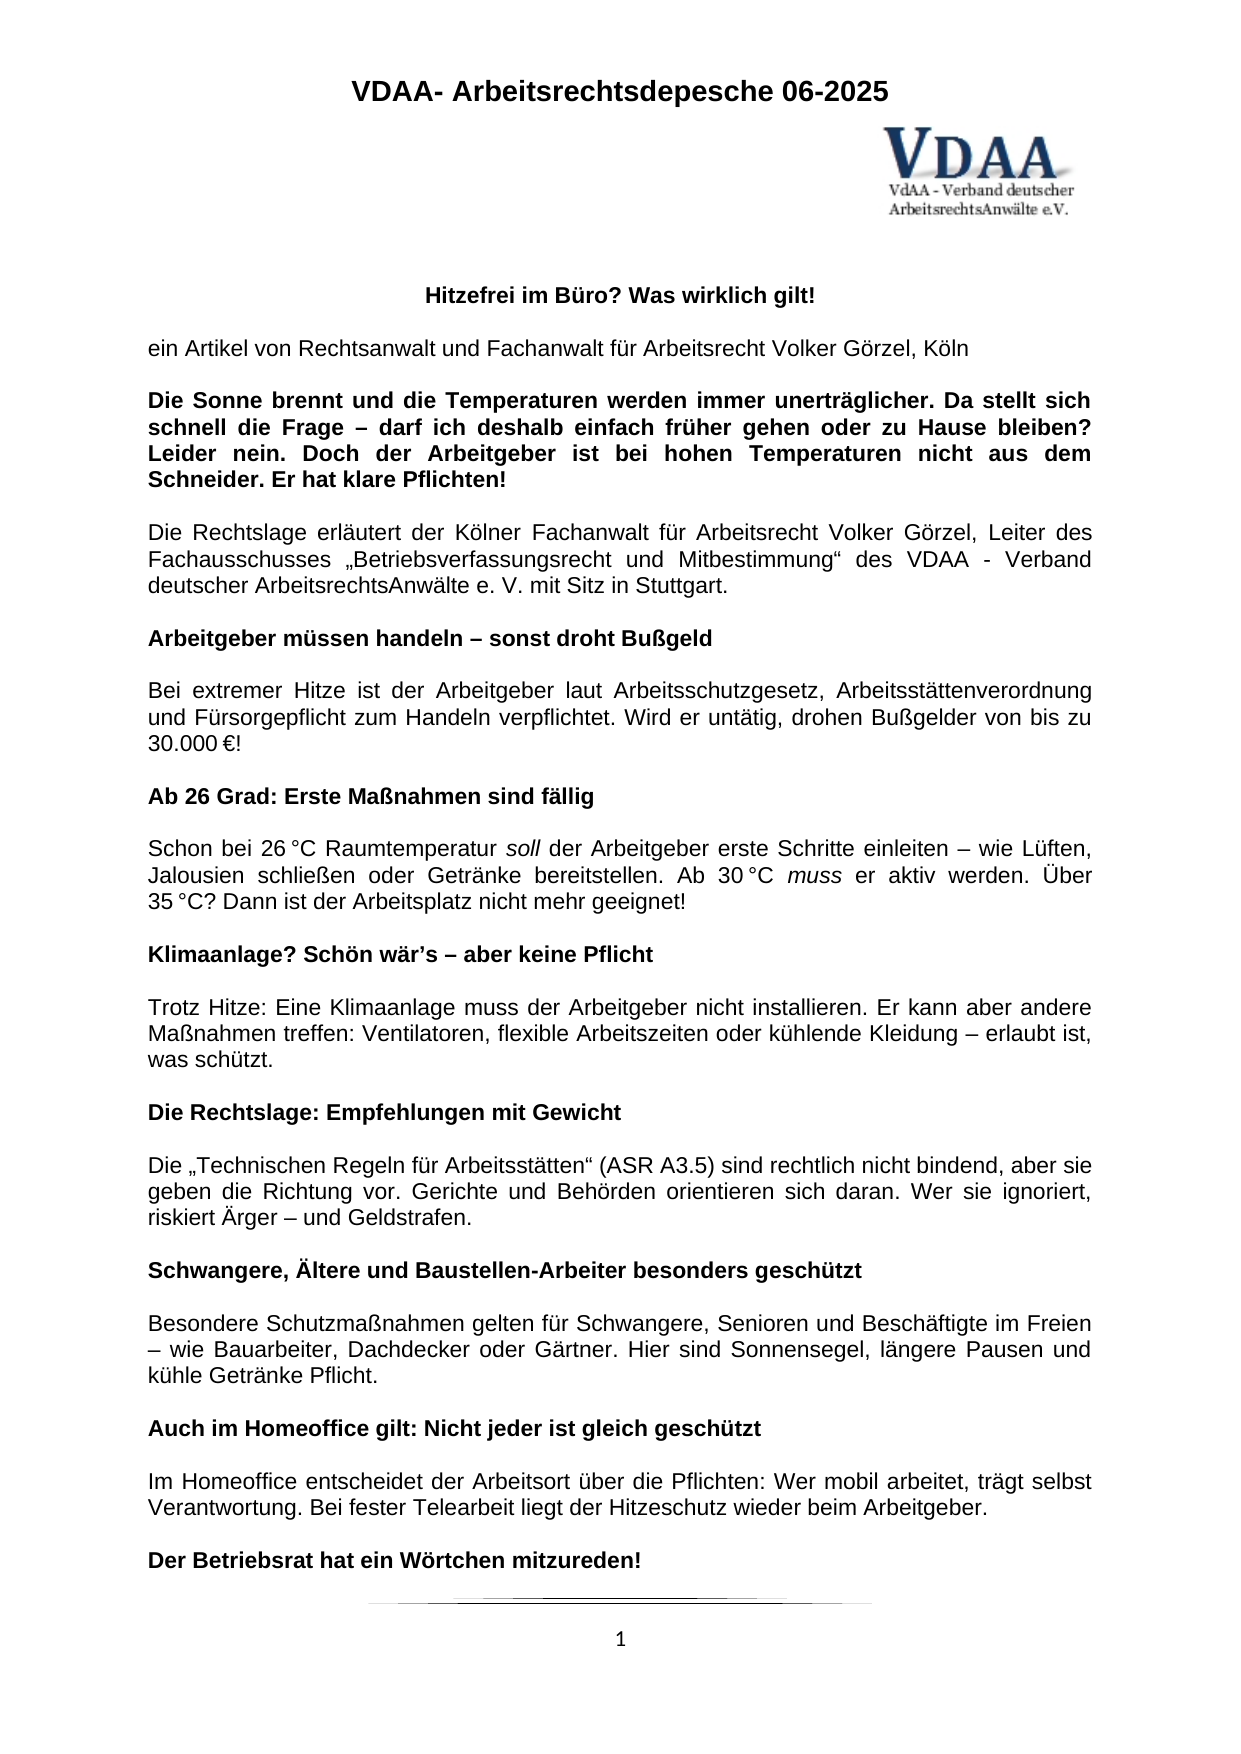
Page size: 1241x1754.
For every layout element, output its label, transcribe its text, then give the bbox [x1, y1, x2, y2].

text Der Betriebsrat hat ein Wörtchen mitzureden! [148, 1547, 1093, 1573]
text Arbeitgeber müssen handeln – sonst droht Bußgeld [148, 624, 1093, 651]
text Besondere Schutzmaßnahmen gelten für Schwangere, Senioren und Beschäftigte im Freien – wie Bauarbeiter, Dachdecker oder Gärtner. Hier sind Sonnensegel, längere Pausen und kühle Getränke Pflicht. [148, 1310, 1093, 1389]
text Die „Technischen Regeln für Arbeitsstätten“ (ASR A3.5) sind rechtlich nicht bindend, aber sie geben die Richtung vor. Gerichte und Behörden orientieren sich daran. Wer sie ignoriert, riskiert Ärger – und Geldstrafen. [148, 1152, 1093, 1231]
text Die Rechtslage: Empfehlungen mit Gewicht [148, 1099, 1093, 1125]
picture [877, 126, 1093, 218]
text Auch im Homeoffice gilt: Nicht jeder ist gleich geschützt [148, 1415, 1093, 1442]
text Hitzefrei im Büro? Was wirklich gilt! [148, 282, 1093, 308]
text Klimaanlage? Schön wär’s – aber keine Pflicht [148, 941, 1093, 967]
text Im Homeoffice entscheidet der Arbeitsort über die Pflichten: Wer mobil arbeitet, trägt selbst Verantwortung. Bei fester Telearbeit liegt der Hitzeschutz wieder beim Arbeitgeber. [148, 1468, 1093, 1521]
text Bei extremer Hitze ist der Arbeitgeber laut Arbeitsschutzgesetz, Arbeitsstättenverordnung und Fürsorgepflicht zum Handeln verpflichtet. Wird er untätig, drohen Bußgelder von bis zu 30.000 €! [148, 677, 1093, 756]
text Die Sonne brennt und die Temperaturen werden immer unerträglicher. Da stellt sich schnell die Frage – darf ich deshalb einfach früher gehen oder zu Hause bleiben? Leider nein. Doch der Arbeitgeber ist bei hohen Temperaturen nicht aus dem Schneider. Er hat klare Pflichten! [148, 387, 1093, 493]
text Trotz Hitze: Eine Klimaanlage muss der Arbeitgeber nicht installieren. Er kann aber andere Maßnahmen treffen: Ventilatoren, flexible Arbeitszeiten oder kühlende Kleidung – erlaubt ist, was schützt. [148, 993, 1093, 1073]
text ein Artikel von Rechtsanwalt und Fachanwalt für Arbeitsrecht Volker Görzel, Köln [148, 335, 1093, 361]
text Schwangere, Ältere und Baustellen-Arbeiter besonders geschützt [148, 1257, 1093, 1283]
text Schon bei 26 °C Raumtemperatur soll der Arbeitgeber erste Schritte einleiten – wie Lüften, Jalousien schließen oder Getränke bereitstellen. Ab 30 °C muss er aktiv werden. Über 35 °C? Dann ist der Arbeitsplatz nicht mehr geeignet! [148, 835, 1093, 914]
text Die Rechtslage erläutert der Kölner Fachanwalt für Arbeitsrecht Volker Görzel, Leiter des Fachausschusses „Betriebsverfassungsrecht und Mitbestimmung“ des VDAA - Verband deutscher ArbeitsrechtsAnwälte e. V. mit Sitz in Stuttgart. [148, 519, 1093, 598]
text Ab 26 Grad: Erste Maßnahmen sind fällig [148, 783, 1093, 809]
